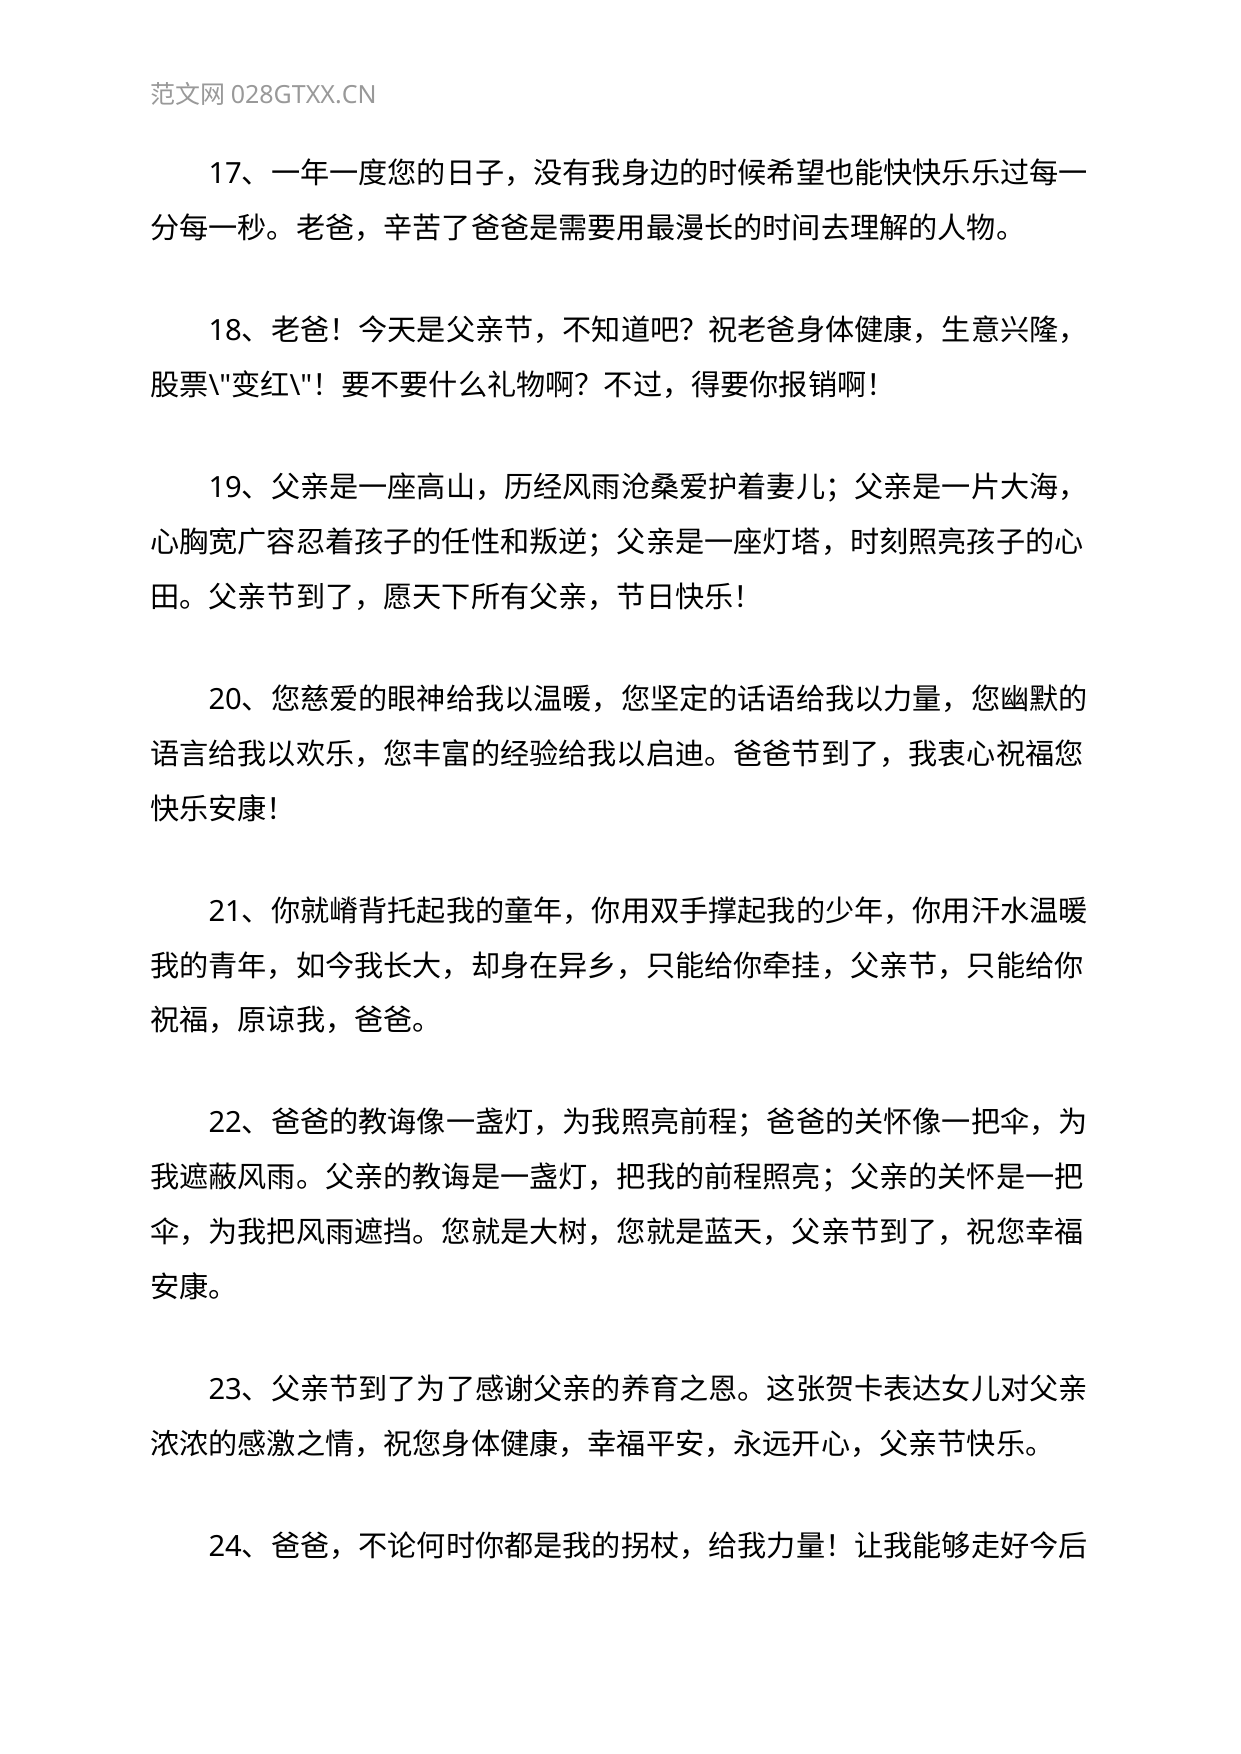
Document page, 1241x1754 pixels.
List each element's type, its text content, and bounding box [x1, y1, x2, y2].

text 18、老爸！今天是父亲节，不知道吧？祝老爸身体健康，生意兴隆，股票\"变红\"！要不要什么礼物啊？不过，得要你报销啊！ [150, 307, 1090, 404]
text 21、你就嵴背托起我的童年，你用双手撑起我的少年，你用汗水温暖我的青年，如今我长大，却身在异乡，只能给你牵挂，父亲节，只能给你祝福，原谅我，爸爸。 [150, 887, 1090, 1039]
text 19、父亲是一座高山，历经风雨沧桑爱护着妻儿；父亲是一片大海，心胸宽广容忍着孩子的任性和叛逆；父亲是一座灯塔，时刻照亮孩子的心田。父亲节到了，愿天下所有父亲，节日快乐！ [150, 464, 1090, 616]
text 17、一年一度您的日子，没有我身边的时候希望也能快快乐乐过每一分每一秒。老爸，辛苦了爸爸是需要用最漫长的时间去理解的人物。 [150, 150, 1090, 247]
text 22、爸爸的教诲像一盏灯，为我照亮前程；爸爸的关怀像一把伞，为我遮蔽风雨。父亲的教诲是一盏灯，把我的前程照亮；父亲的关怀是一把伞，为我把风雨遮挡。您就是大树，您就是蓝天，父亲节到了，祝您幸福安康。 [150, 1099, 1090, 1306]
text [150, 1522, 1090, 1564]
text 20、您慈爱的眼神给我以温暖，您坚定的话语给我以力量，您幽默的语言给我以欢乐，您丰富的经验给我以启迪。爸爸节到了，我衷心祝福您快乐安康！ [150, 675, 1090, 828]
text 23、父亲节到了为了感谢父亲的养育之恩。这张贺卡表达女儿对父亲浓浓的感激之情，祝您身体健康，幸福平安，永远开心，父亲节快乐。 [150, 1365, 1090, 1463]
